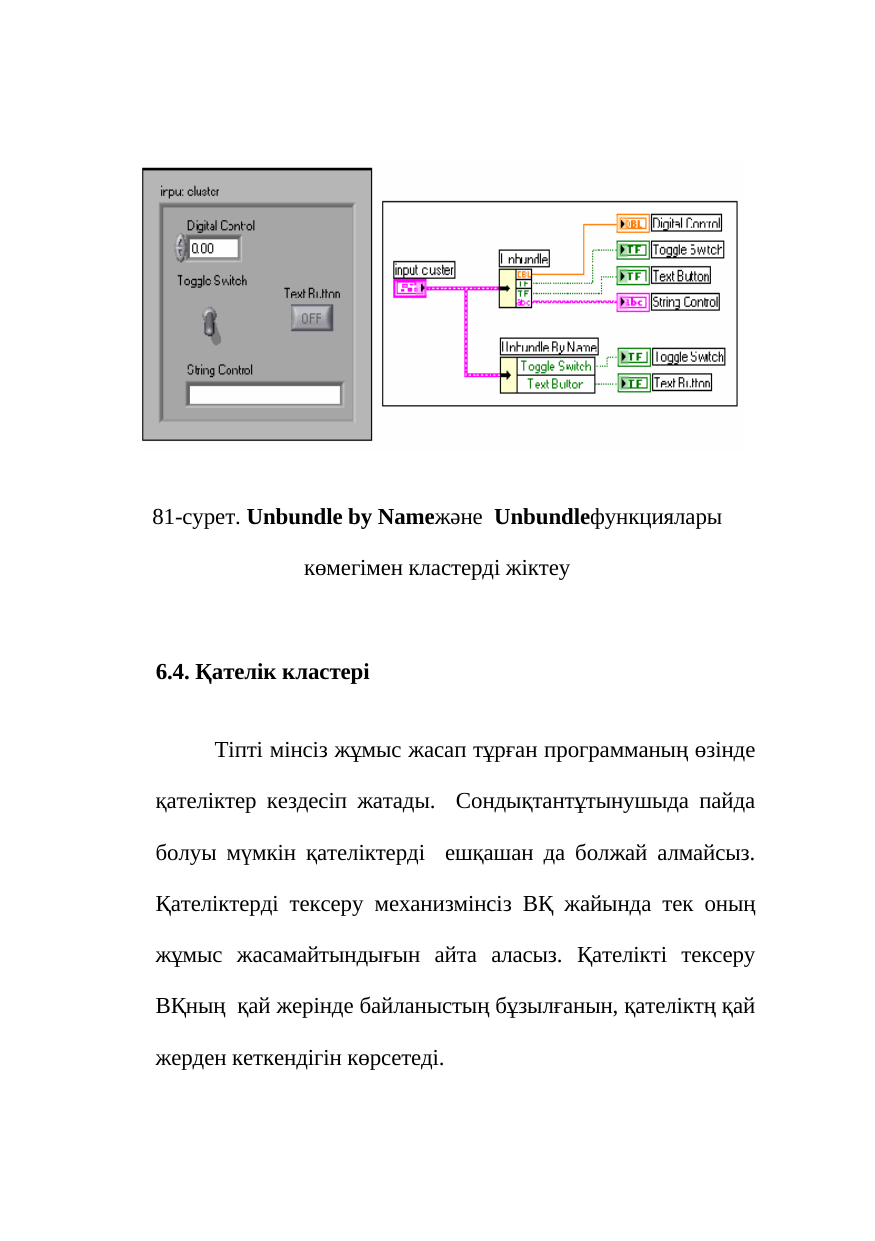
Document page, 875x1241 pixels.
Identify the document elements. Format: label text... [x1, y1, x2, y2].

text 81-сурет. Unbundle by Nameжәне Unbundleфункциялары көмегімен кластерді жіктеу [118, 478, 756, 580]
text Тіпті мінсіз жұмыс жасап тұрған программаның өзінде қателіктер кездесіп жатады. Сондықтантұтынушыда пайда болуы мүмкін қателіктерді ешқашан да болжай алмайсыз. Қателіктерді тексеру механизмінсіз ВҚ жайында тек оның жұмыс жасамайтындығын айта аласыз. Қателікті тексеру ВҚның қай жерінде байланыстың бұзылғанын, қателіктң қай жерден кеткендігін көрсетеді. [155, 711, 756, 1070]
picture [138, 158, 747, 452]
text 6.4. Қателік кластері [156, 633, 756, 684]
